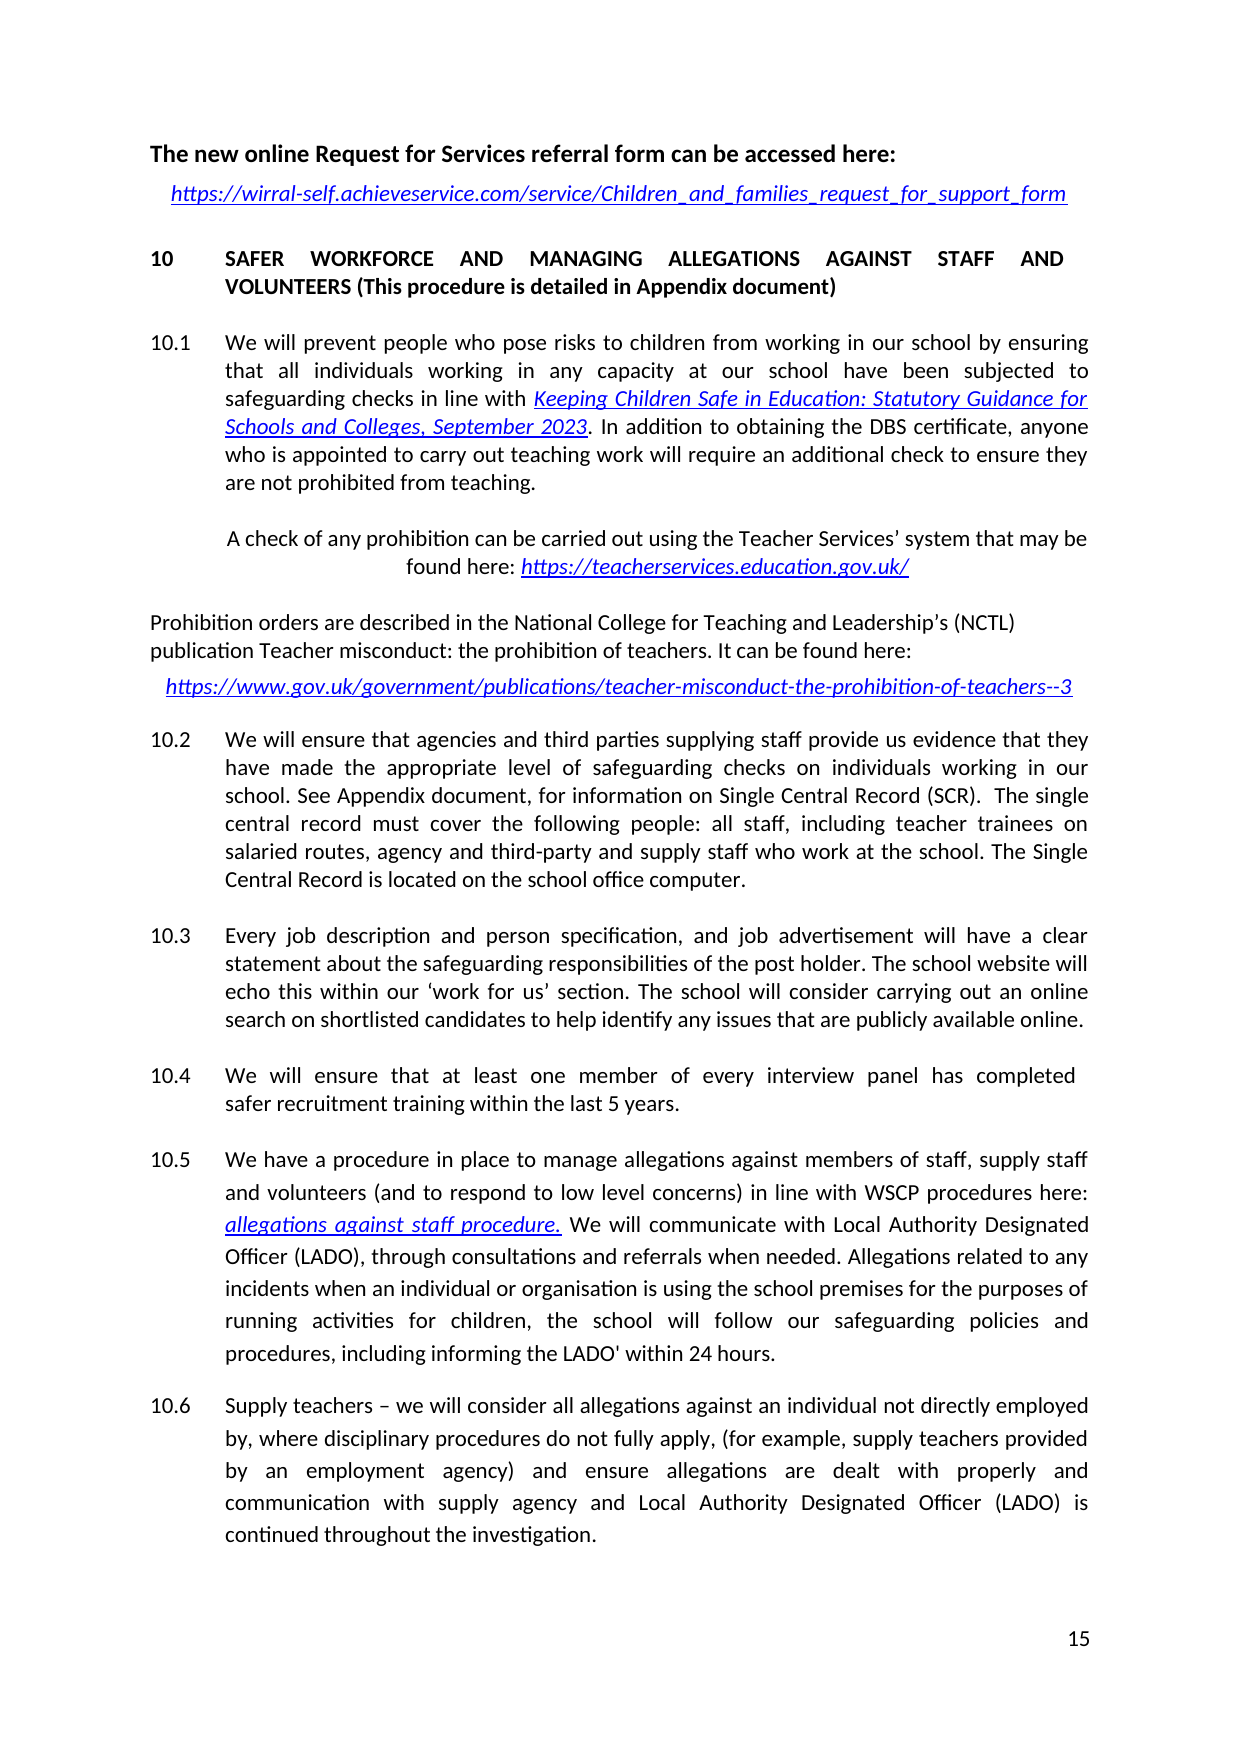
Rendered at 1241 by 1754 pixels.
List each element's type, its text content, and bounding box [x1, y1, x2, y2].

text 10.5 We have a procedure in place to manage allegations against members of staff, supply staff and volunteers (and to respond to low level concerns) in line with WSCP procedures here: allegations against staff procedure. We will communicate with Local Authority Designated Officer (LADO), through consultations and referrals when needed. Allegations related to any incidents when an individual or organisation is using the school premises for the purposes of running activities for children, the school will follow our safeguarding policies and procedures, including informing the LADO' within 24 hours. [150, 1146, 1090, 1367]
text 10.2 We will ensure that agencies and third parties supplying staff provide us evidence that they have made the appropriate level of safeguarding checks on individuals working in our school. See Appendix document, for information on Single Central Record (SCR). The single central record must cover the following people: all staff, including teacher trainees on salaried routes, agency and third-party and supply staff who work at the school. The Single Central Record is located on the school office computer. [150, 725, 1090, 893]
text 10.6 Supply teachers – we will consider all allegations against an individual not directly employed by, where disciplinary procedures do not fully apply, (for example, supply teachers provided by an employment agency) and ensure allegations are dealt with properly and communication with supply agency and Local Authority Designated Officer (LADO) is continued throughout the investigation. [150, 1392, 1090, 1548]
text 10.1 We will prevent people who pose risks to children from working in our school by ensuring that all individuals working in any capacity at our school have been subjected to safeguarding checks in line with Keeping Children Safe in Education: Statutory Guidance for Schools and Colleges, September 2023. In addition to obtaining the DBS certificate, anyone who is appointed to carry out teaching work will require an additional check to ensure they are not prohibited from teaching. [150, 328, 1090, 496]
text https://wirral-self.achieveservice.com/service/Children_and_families_request_for_support_form [150, 179, 1090, 207]
text The new online Request for Services referral form can be accessed here: [150, 138, 1090, 169]
text 10.4 We will ensure that at least one member of every interview panel has completed safer recruitment training within the last 5 years. [150, 1061, 1090, 1117]
text Prohibition orders are described in the National College for Teaching and Leadership’s (NCTL) [150, 608, 1090, 636]
text A check of any prohibition can be carried out using the Teacher Services’ system that may be found here: https://teacherservices.education.gov.uk/ [225, 524, 1090, 580]
text publication Teacher misconduct: the prohibition of teachers. It can be found here: [150, 636, 1090, 664]
text https://www.gov.uk/government/publications/teacher-misconduct-the-prohibition-of-teachers--3 [150, 672, 1090, 700]
text 10.3 Every job description and person specification, and job advertisement will have a clear statement about the safeguarding responsibilities of the post holder. The school website will echo this within our ‘work for us’ section. The school will consider carrying out an online search on shortlisted candidates to help identify any issues that are publicly available online. [150, 921, 1090, 1033]
text 10 SAFER WORKFORCE AND MANAGING ALLEGATIONS AGAINST STAFF AND VOLUNTEERS (This procedure is detailed in Appendix document) [150, 244, 1090, 300]
